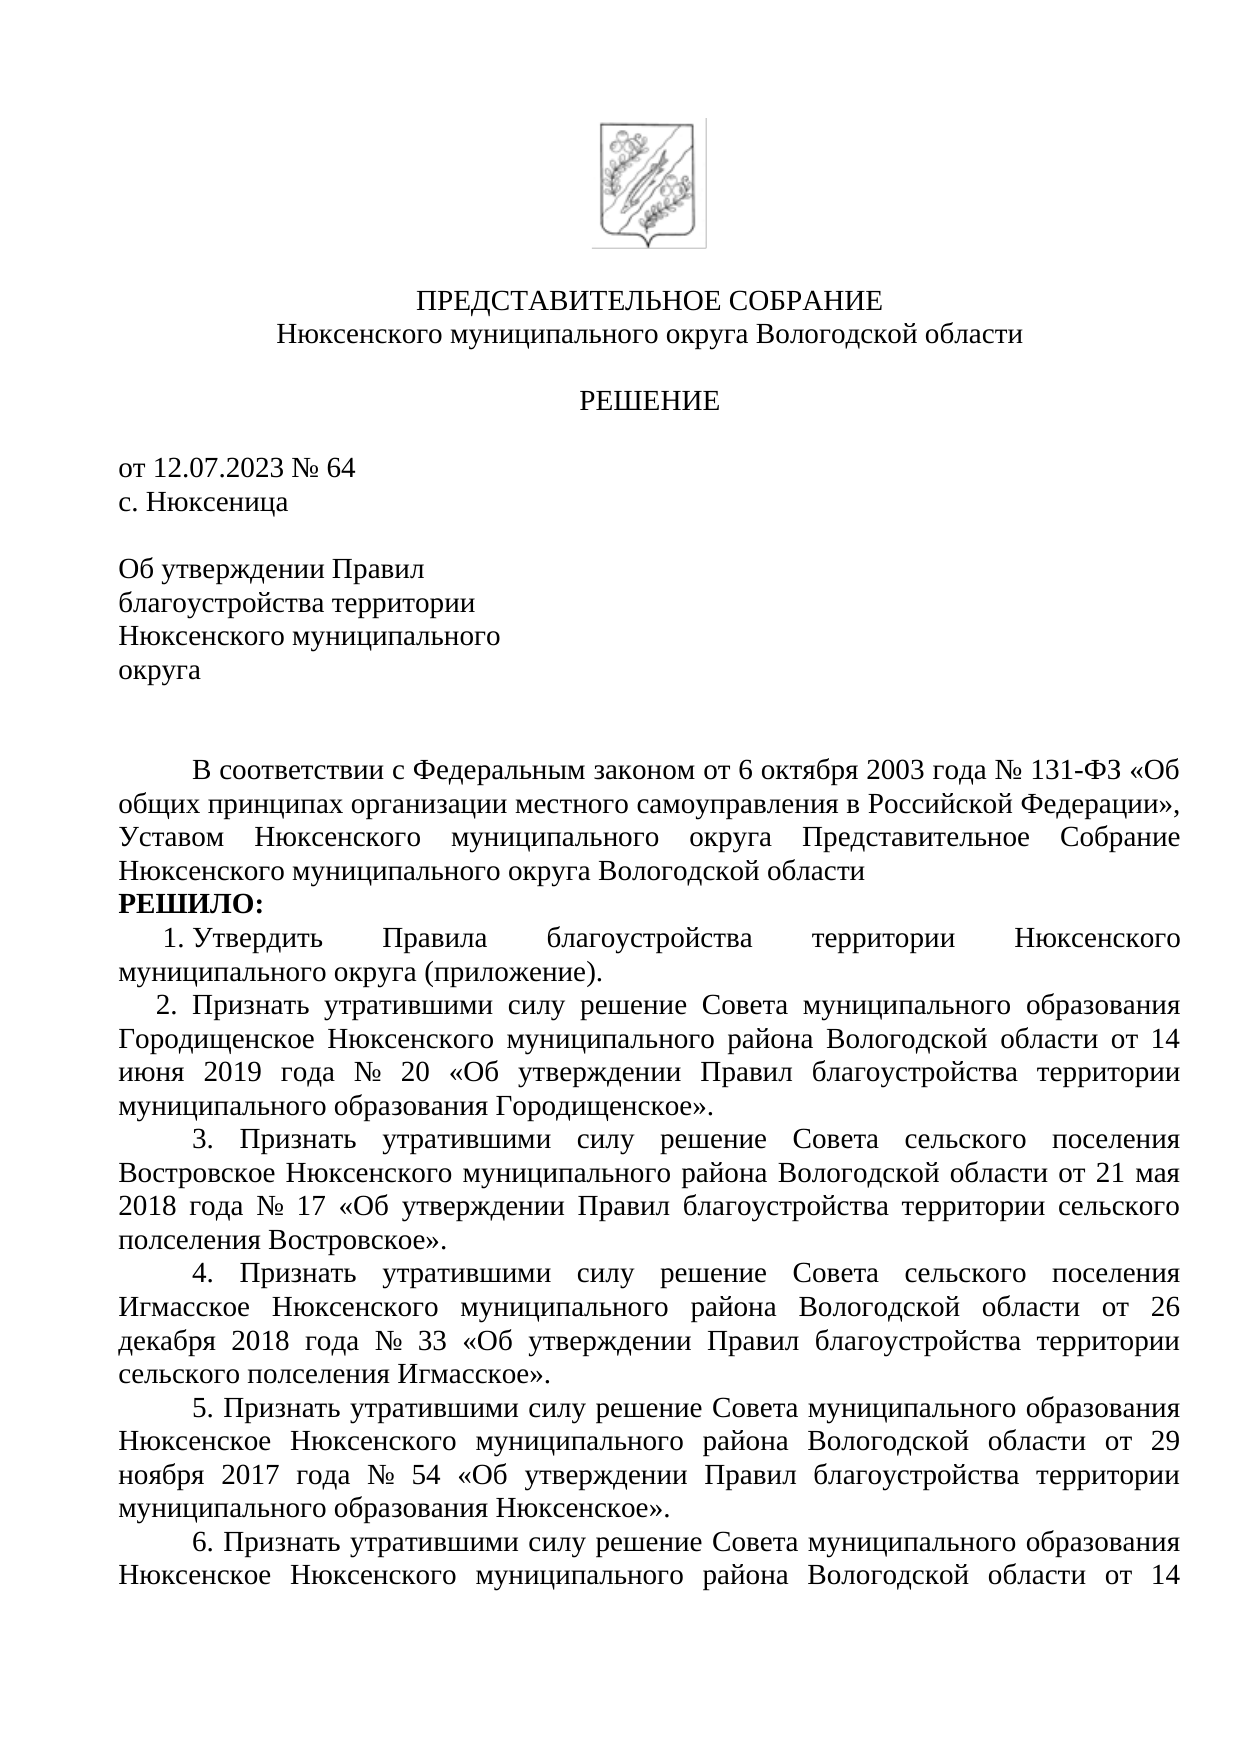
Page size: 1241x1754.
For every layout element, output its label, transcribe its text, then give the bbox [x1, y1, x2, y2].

text РЕШИЛО: [118, 887, 1181, 920]
text 4. Признать утратившими силу решение Совета сельского поселения Игмасское Нюксенского муниципального района Вологодской области от 26 декабря 2018 года № 33 «Об утверждении Правил благоустройства территории сельского полселения Игмасское». [118, 1256, 1181, 1390]
text от 12.07.2023 № 64 [118, 451, 1181, 484]
text В соответствии с Федеральным законом от 6 октября 2003 года № 131-ФЗ «Об общих принципах организации местного самоуправления в Российской Федерации», Уставом Нюксенского муниципального округа Представительное Собрание Нюксенского муниципального округа Вологодской области [118, 752, 1181, 887]
text 3. Признать утратившими силу решение Совета сельского поселения Востровское Нюксенского муниципального района Вологодской области от 21 мая 2018 года № 17 «Об утверждении Правил благоустройства территории сельского полселения Востровское». [118, 1121, 1181, 1256]
text с. Нюксеница [118, 484, 1181, 518]
text ПРЕДСТАВИТЕЛЬНОЕ СОБРАНИЕ [118, 283, 1181, 316]
table_header Об утверждении Правил благоустройства территории Нюксенского муниципального округа [107, 551, 687, 719]
text 5. Признать утратившими силу решение Совета муниципального образования Нюксенское Нюксенского муниципального района Вологодской области от 29 ноября 2017 года № 54 «Об утверждении Правил благоустройства территории муниципального образования Нюксенское». [118, 1390, 1181, 1524]
text Нюксенского муниципального округа Вологодской области [118, 316, 1181, 350]
text РЕШЕНИЕ [118, 383, 1181, 417]
picture [591, 118, 708, 250]
list Утвердить Правила благоустройства территории Нюксенского муниципального округа (приложение). [118, 920, 1181, 987]
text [118, 1524, 1181, 1591]
text 2. Признать утратившими силу решение Совета муниципального образования Городищенское Нюксенского муниципального района Вологодской области от 14 июня 2019 года № 20 «Об утверждении Правил благоустройства территории муниципального образования Городищенское». [118, 987, 1181, 1121]
